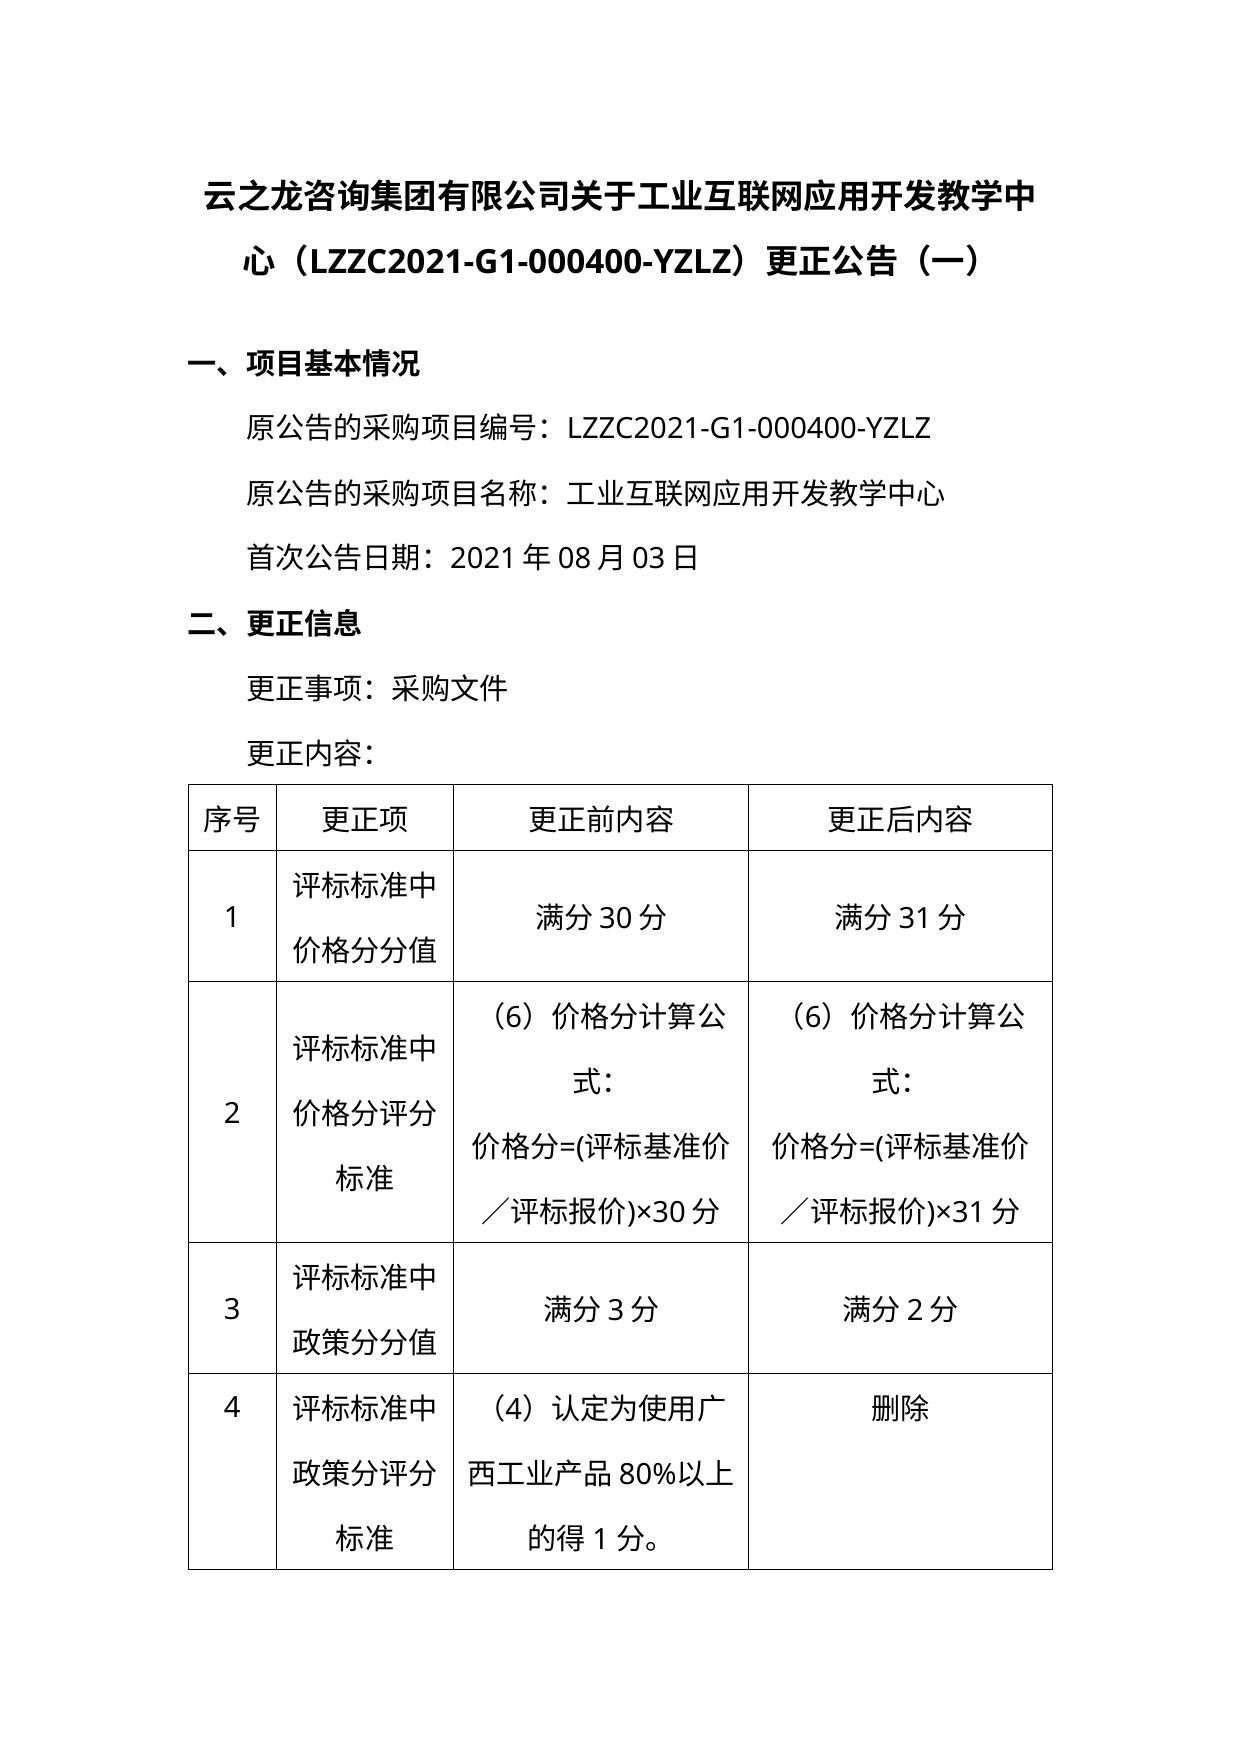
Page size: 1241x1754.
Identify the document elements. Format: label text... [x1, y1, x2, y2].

text 一、项目基本情况 [187, 329, 1053, 394]
table_cell 满分31分 [749, 851, 1052, 981]
text 更正事项：采购文件 [187, 654, 1053, 719]
table_cell 满分30分 [454, 851, 748, 981]
text 二、更正信息 [187, 589, 1053, 654]
table_header 更正项 [277, 785, 453, 850]
table_cell 3 [189, 1243, 276, 1373]
table_cell 删除 [749, 1374, 1052, 1569]
table_cell 评标标准中政策分分值 [277, 1243, 453, 1373]
table_header 更正前内容 [454, 785, 748, 850]
table_cell 评标标准中价格分评分标准 [277, 982, 453, 1242]
table_cell （6）价格分计算公式： 价格分=(评标基准价／评标报价)×30分 [454, 982, 748, 1242]
text 云之龙咨询集团有限公司关于工业互联网应用开发教学中心（LZZC2021-G1-000400-YZLZ）更正公告（一） [187, 162, 1053, 292]
table_cell 满分3分 [454, 1243, 748, 1373]
table_cell 满分2分 [749, 1243, 1052, 1373]
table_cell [454, 1374, 748, 1569]
text 原公告的采购项目名称：工业互联网应用开发教学中心 [187, 459, 1053, 524]
table_cell 4 [189, 1374, 276, 1569]
table_cell 评标标准中政策分评分标准 [277, 1374, 453, 1569]
table_header 更正后内容 [749, 785, 1052, 850]
table_cell 1 [189, 851, 276, 981]
text 更正内容： [187, 719, 1053, 784]
text 原公告的采购项目编号：LZZC2021-G1-000400-YZLZ [187, 394, 1053, 459]
table_cell （6）价格分计算公式： 价格分=(评标基准价／评标报价)×31分 [749, 982, 1052, 1242]
table_cell 2 [189, 982, 276, 1242]
text 首次公告日期：2021年08月03日 [187, 524, 1053, 589]
table_header 序号 [189, 785, 276, 850]
table_cell 评标标准中价格分分值 [277, 851, 453, 981]
